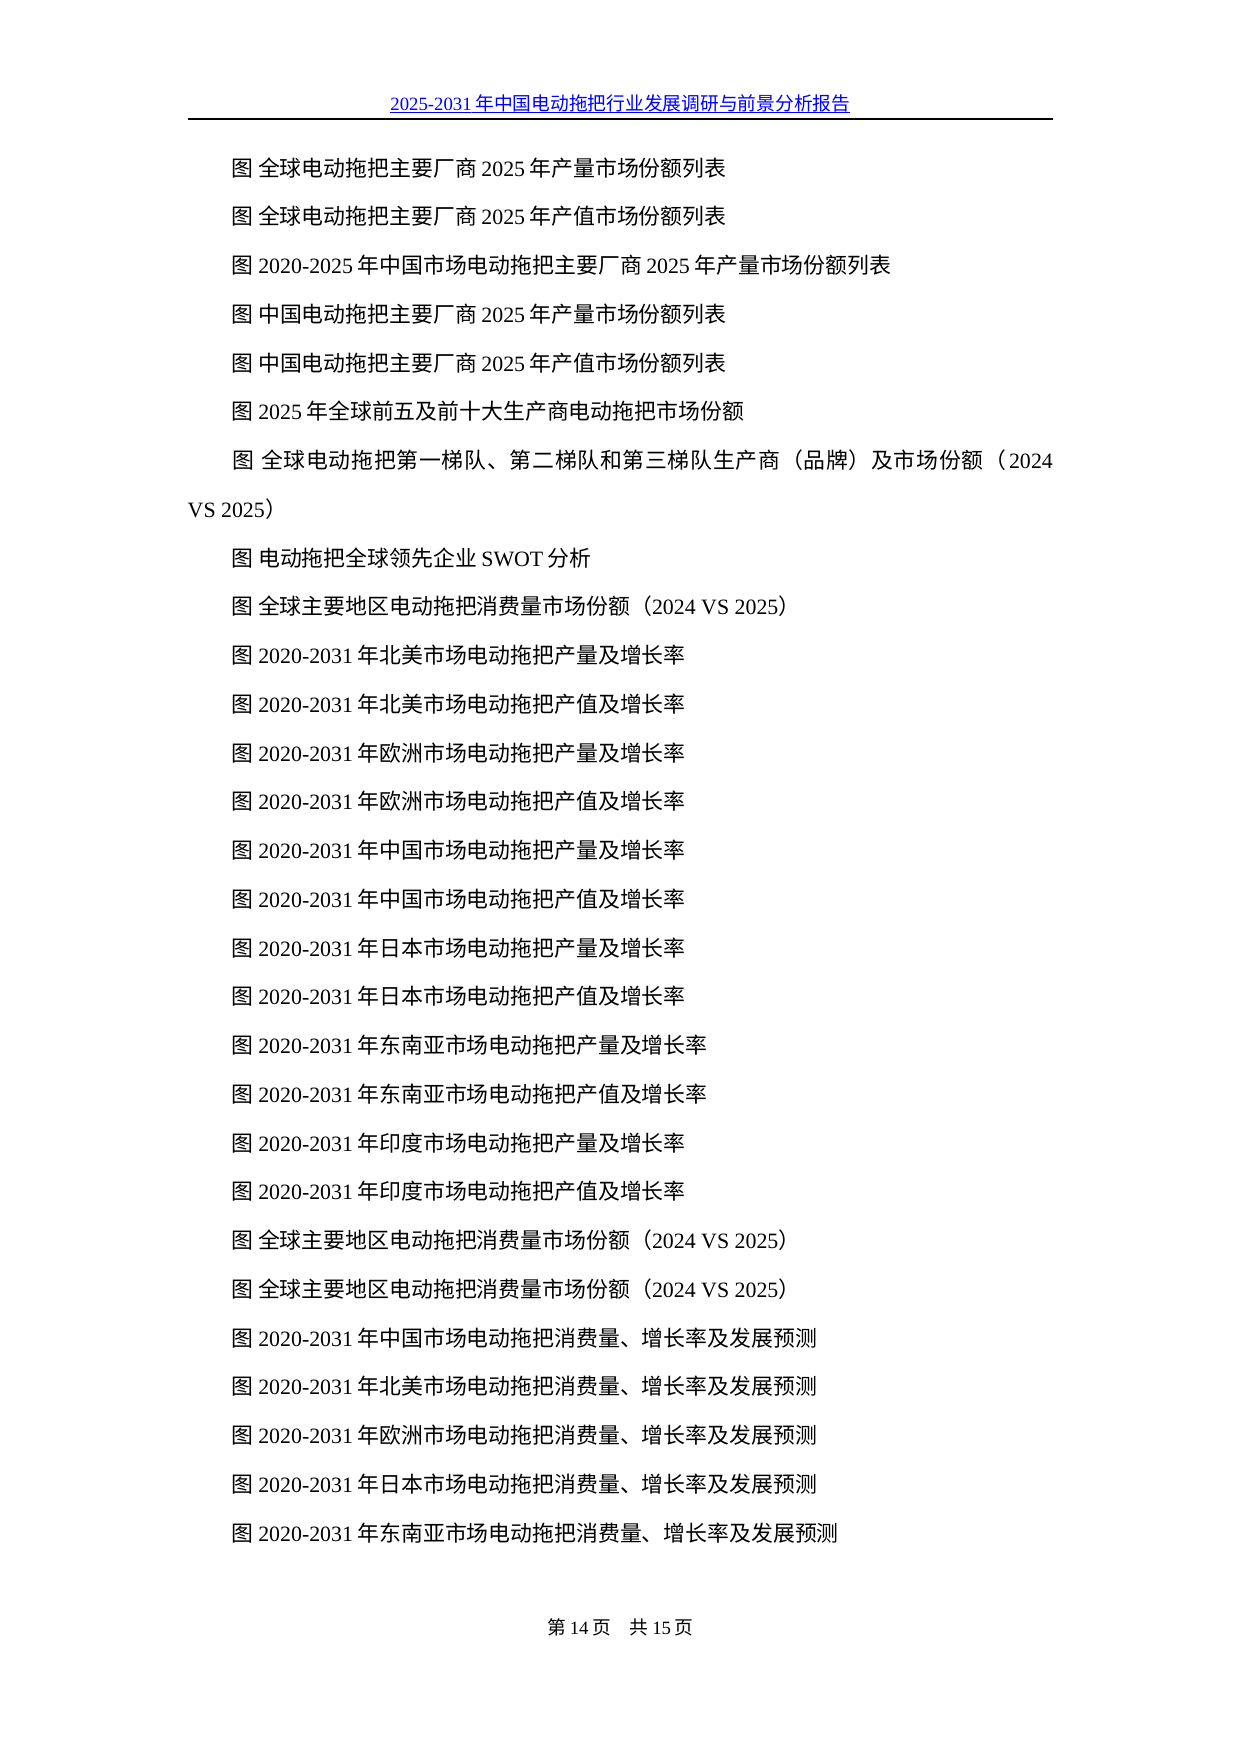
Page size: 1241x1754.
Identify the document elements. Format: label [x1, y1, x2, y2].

text [187, 150, 1053, 1548]
